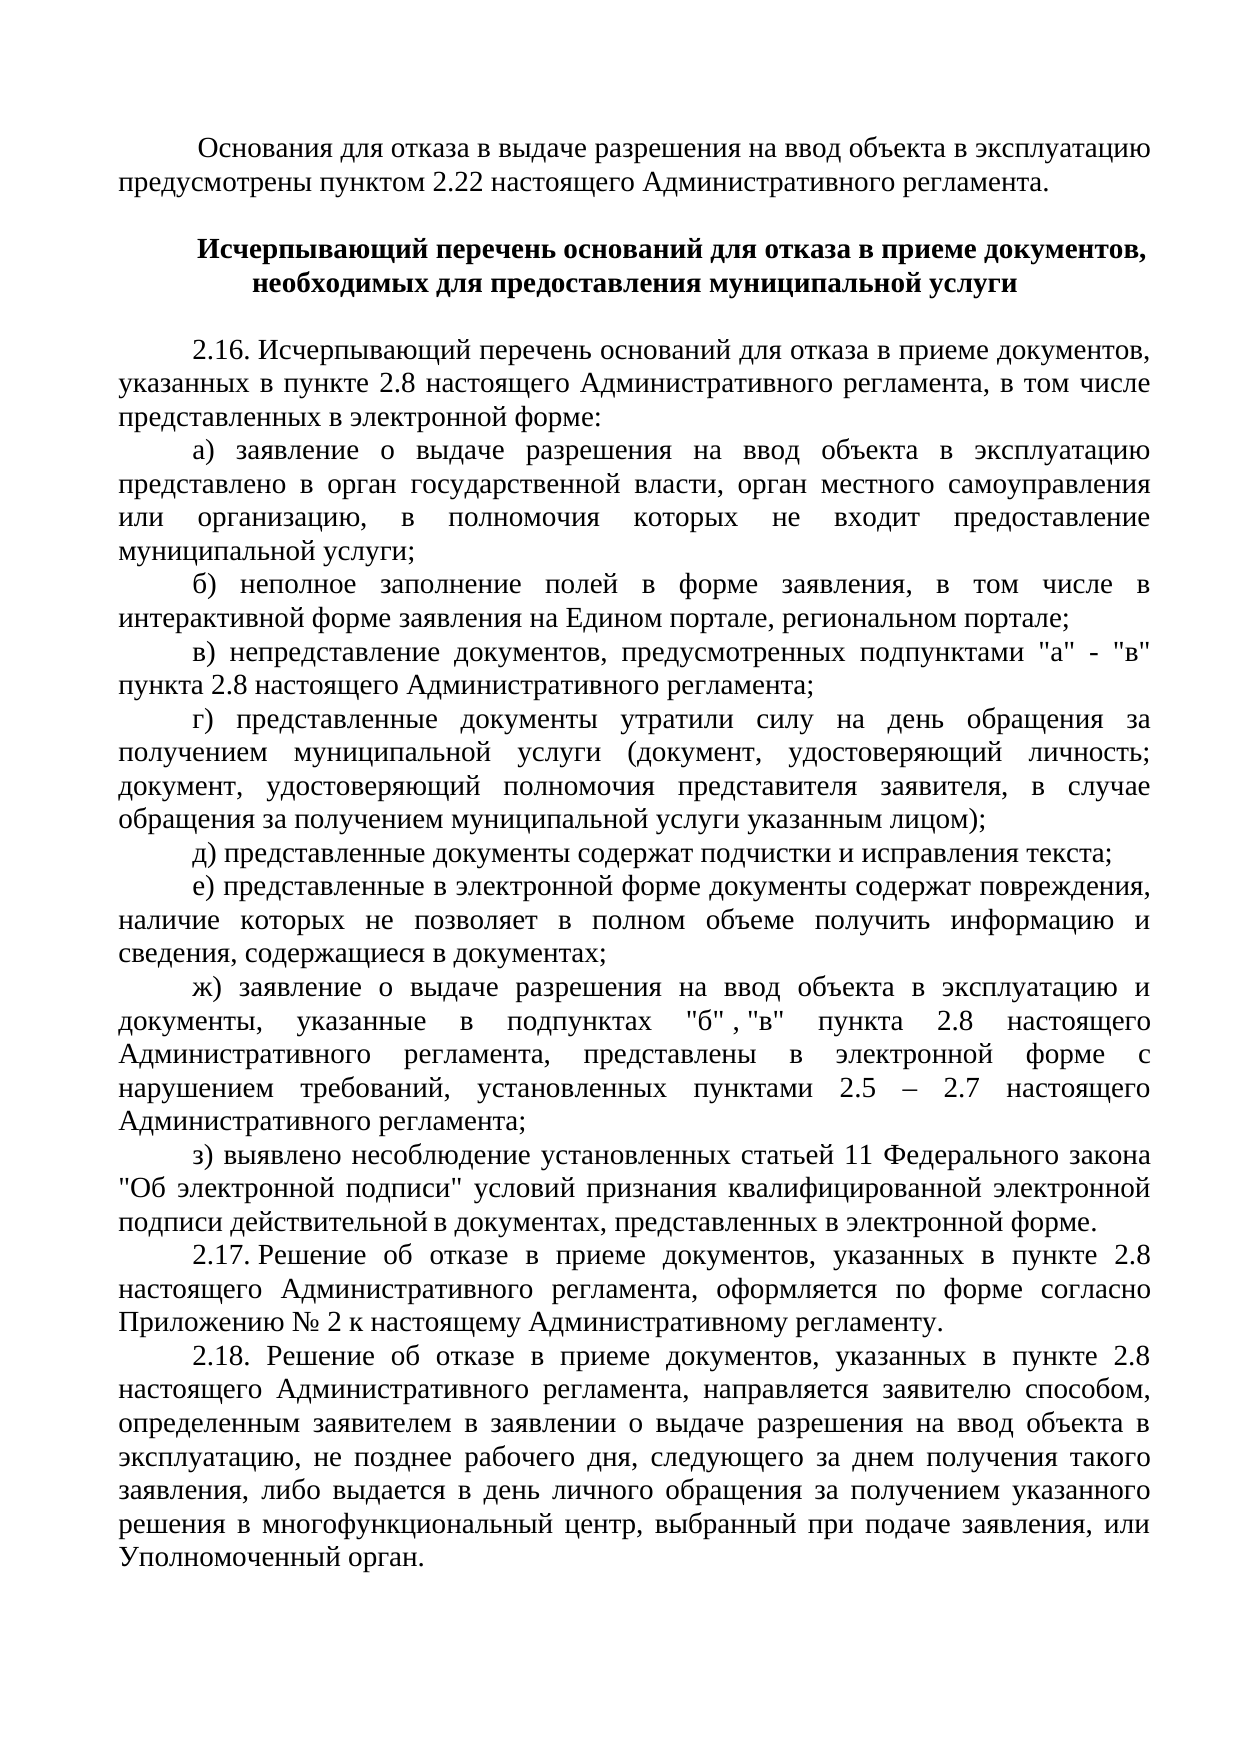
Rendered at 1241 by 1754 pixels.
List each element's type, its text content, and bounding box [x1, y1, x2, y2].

text д) представленные документы содержат подчистки и исправления текста; [118, 835, 1152, 868]
text Исчерпывающий перечень оснований для отказа в приеме документов, необходимых для предоставления муниципальной услуги [118, 231, 1152, 298]
text е) представленные в электронной форме документы содержат повреждения, наличие которых не позволяет в полном объеме получить информацию и сведения, содержащиеся в документах; [118, 868, 1152, 969]
text 2.18. Решение об отказе в приеме документов, указанных в пункте 2.8 настоящего Административного регламента, направляется заявителю способом, определенным заявителем в заявлении о выдаче разрешения на ввод объекта в эксплуатацию, не позднее рабочего дня, следующего за днем получения такого заявления, либо выдается в день личного обращения за получением указанного решения в многофункциональный центр, выбранный при подаче заявления, или Уполномоченный орган. [118, 1338, 1152, 1573]
text Основания для отказа в выдаче разрешения на ввод объекта в эксплуатацию предусмотрены пунктом 2.22 настоящего Административного регламента. [118, 131, 1152, 198]
text 2.17. Решение об отказе в приеме документов, указанных в пункте 2.8 настоящего Административного регламента, оформляется по форме согласно Приложению № 2 к настоящему Административному регламенту. [118, 1237, 1152, 1338]
text з) выявлено несоблюдение установленных статьей 11 Федерального закона "Об электронной подписи" условий признания квалифицированной электронной подписи действительной в документах, представленных в электронной форме. [118, 1137, 1152, 1237]
text а) заявление о выдаче разрешения на ввод объекта в эксплуатацию представлено в орган государственной власти, орган местного самоуправления или организацию, в полномочия которых не входит предоставление муниципальной услуги; [118, 432, 1152, 567]
text г) представленные документы утратили силу на день обращения за получением муниципальной услуги (документ, удостоверяющий личность; документ, удостоверяющий полномочия представителя заявителя, в случае обращения за получением муниципальной услуги указанным лицом); [118, 701, 1152, 835]
text 2.16. Исчерпывающий перечень оснований для отказа в приеме документов, указанных в пункте 2.8 настоящего Административного регламента, в том числе представленных в электронной форме: [118, 332, 1152, 432]
text б) неполное заполнение полей в форме заявления, в том числе в интерактивной форме заявления на Едином портале, региональном портале; [118, 567, 1152, 634]
text ж) заявление о выдаче разрешения на ввод объекта в эксплуатацию и документы, указанные в подпунктах "б" , "в" пункта 2.8 настоящего Административного регламента, представлены в электронной форме с нарушением требований, установленных пунктами 2.5 – 2.7 настоящего Административного регламента; [118, 969, 1152, 1137]
text в) непредставление документов, предусмотренных подпунктами "а" - "в" пункта 2.8 настоящего Административного регламента; [118, 634, 1152, 701]
